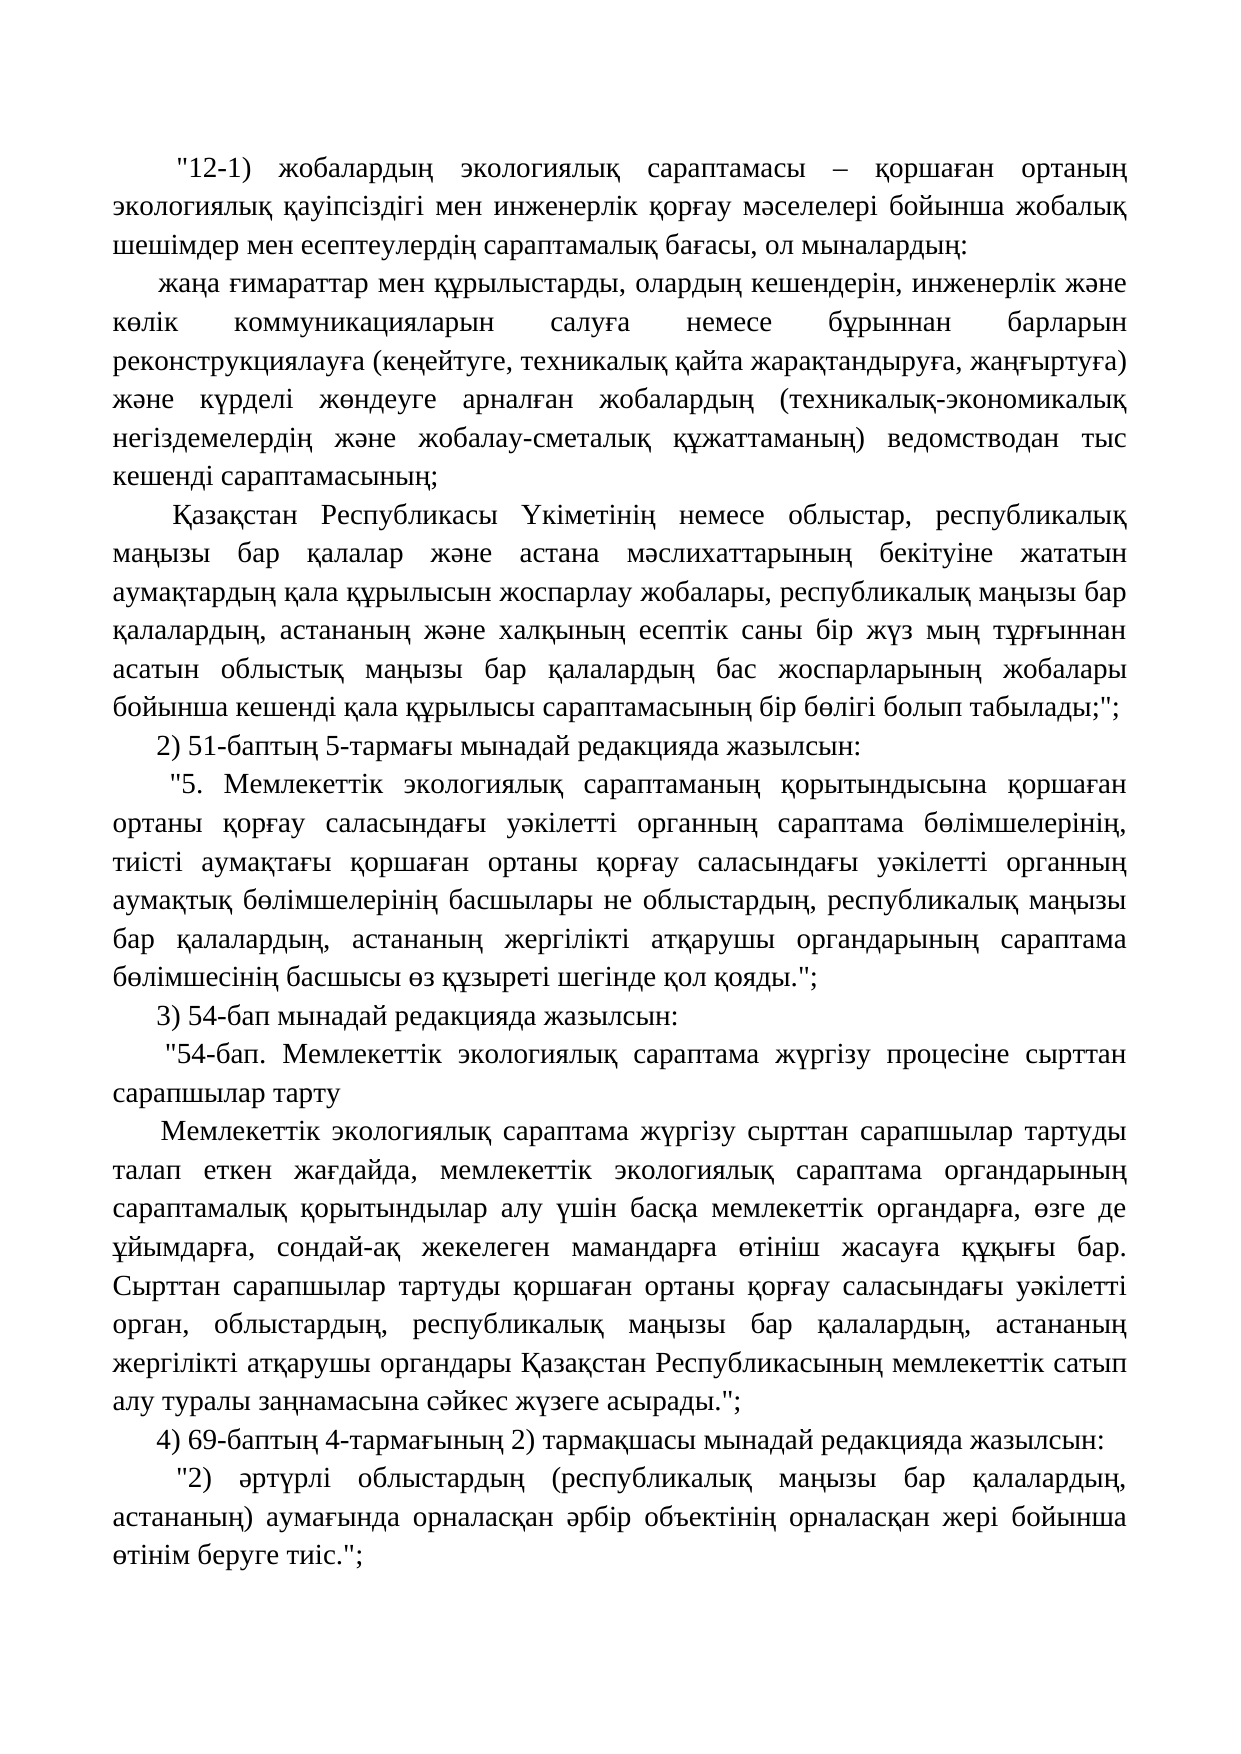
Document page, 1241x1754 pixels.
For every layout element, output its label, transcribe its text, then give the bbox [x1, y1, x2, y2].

text жаңа ғимараттар мен құрылыстарды, олардың кешендерін, инженерлік және көлік коммуникацияларын салуға немесе бұрыннан барларын реконструкциялауға (кеңейтуге, техникалық қайта жарақтандыруға, жаңғыртуға) және күрделі жөндеуге арналған жобалардың (техникалық-экономикалық негіздемелердің және жобалау-сметалық құжаттаманың) ведомстводан тыс кешенді сараптамасының; [112, 266, 1128, 492]
text "2) әртүрлi облыстардың (республикалық маңызы бар қалалардың, астананың) аумағында орналасқан әрбiр объектiнiң орналасқан жерi бойынша өтiнiм беруге тиiс."; [112, 1460, 1128, 1571]
text Мемлекеттiк экологиялық сараптама жүргiзу сырттан сарапшылар тартуды талап еткен жағдайда, мемлекеттiк экологиялық сараптама органдарының сараптамалық қорытындылар алу үшiн басқа мемлекеттiк органдарға, өзге де ұйымдарға, сондай-ақ жекелеген мамандарға өтiнiш жасауға құқығы бар. Сырттан сарапшылар тартуды қоршаған ортаны қорғау саласындағы уәкiлеттi орган, облыстардың, республикалық маңызы бар қалалардың, астананың жергілікті атқарушы органдары Қазақстан Республикасының мемлекеттiк сатып алу туралы заңнамасына сәйкес жүзеге асырады."; [112, 1113, 1128, 1417]
text 2) 51-баптың 5-тармағы мынадай редакцияда жазылсын: [112, 728, 1128, 762]
text 3) 54-бап мынадай редакцияда жазылсын: [112, 998, 1128, 1031]
text "54-бап. Мемлекеттiк экологиялық сараптама жүргiзу процесiне сырттан сарапшылар тарту [112, 1036, 1128, 1108]
text "12-1) жобалардың экологиялық сараптамасы – қоршаған ортаның экологиялық қауіпсіздігі мен инженерлік қорғау мәселелері бойынша жобалық шешімдер мен есептеулердің сараптамалық бағасы, ол мыналардың: [112, 150, 1128, 261]
text 4) 69-баптың 4-тармағының 2) тармақшасы мынадай редакцияда жазылсын: [112, 1422, 1128, 1455]
text Қазақстан Республикасы Үкіметінің немесе облыстар, республикалық маңызы бар қалалар және астана мәслихаттарының бекітуіне жататын аумақтардың қала құрылысын жоспарлау жобалары, республикалық маңызы бар қалалардың, астананың және халқының есептік саны бір жүз мың тұрғыннан асатын облыстық маңызы бар қалалардың бас жоспарларының жобалары бойынша кешенді қала құрылысы сараптамасының бір бөлігі болып табылады;"; [112, 497, 1128, 723]
text "5. Мемлекеттік экологиялық сараптаманың қорытындысына қоршаған ортаны қорғау саласындағы уәкілетті органның сараптама бөлімшелерінің, тиісті аумақтағы қоршаған ортаны қорғау саласындағы уәкілетті органның аумақтық бөлімшелерінің басшылары не облыстардың, республикалық маңызы бар қалалардың, астананың жергілікті атқарушы органдарының сараптама бөлімшесінің басшысы өз құзыреті шегінде қол қояды."; [112, 767, 1128, 993]
